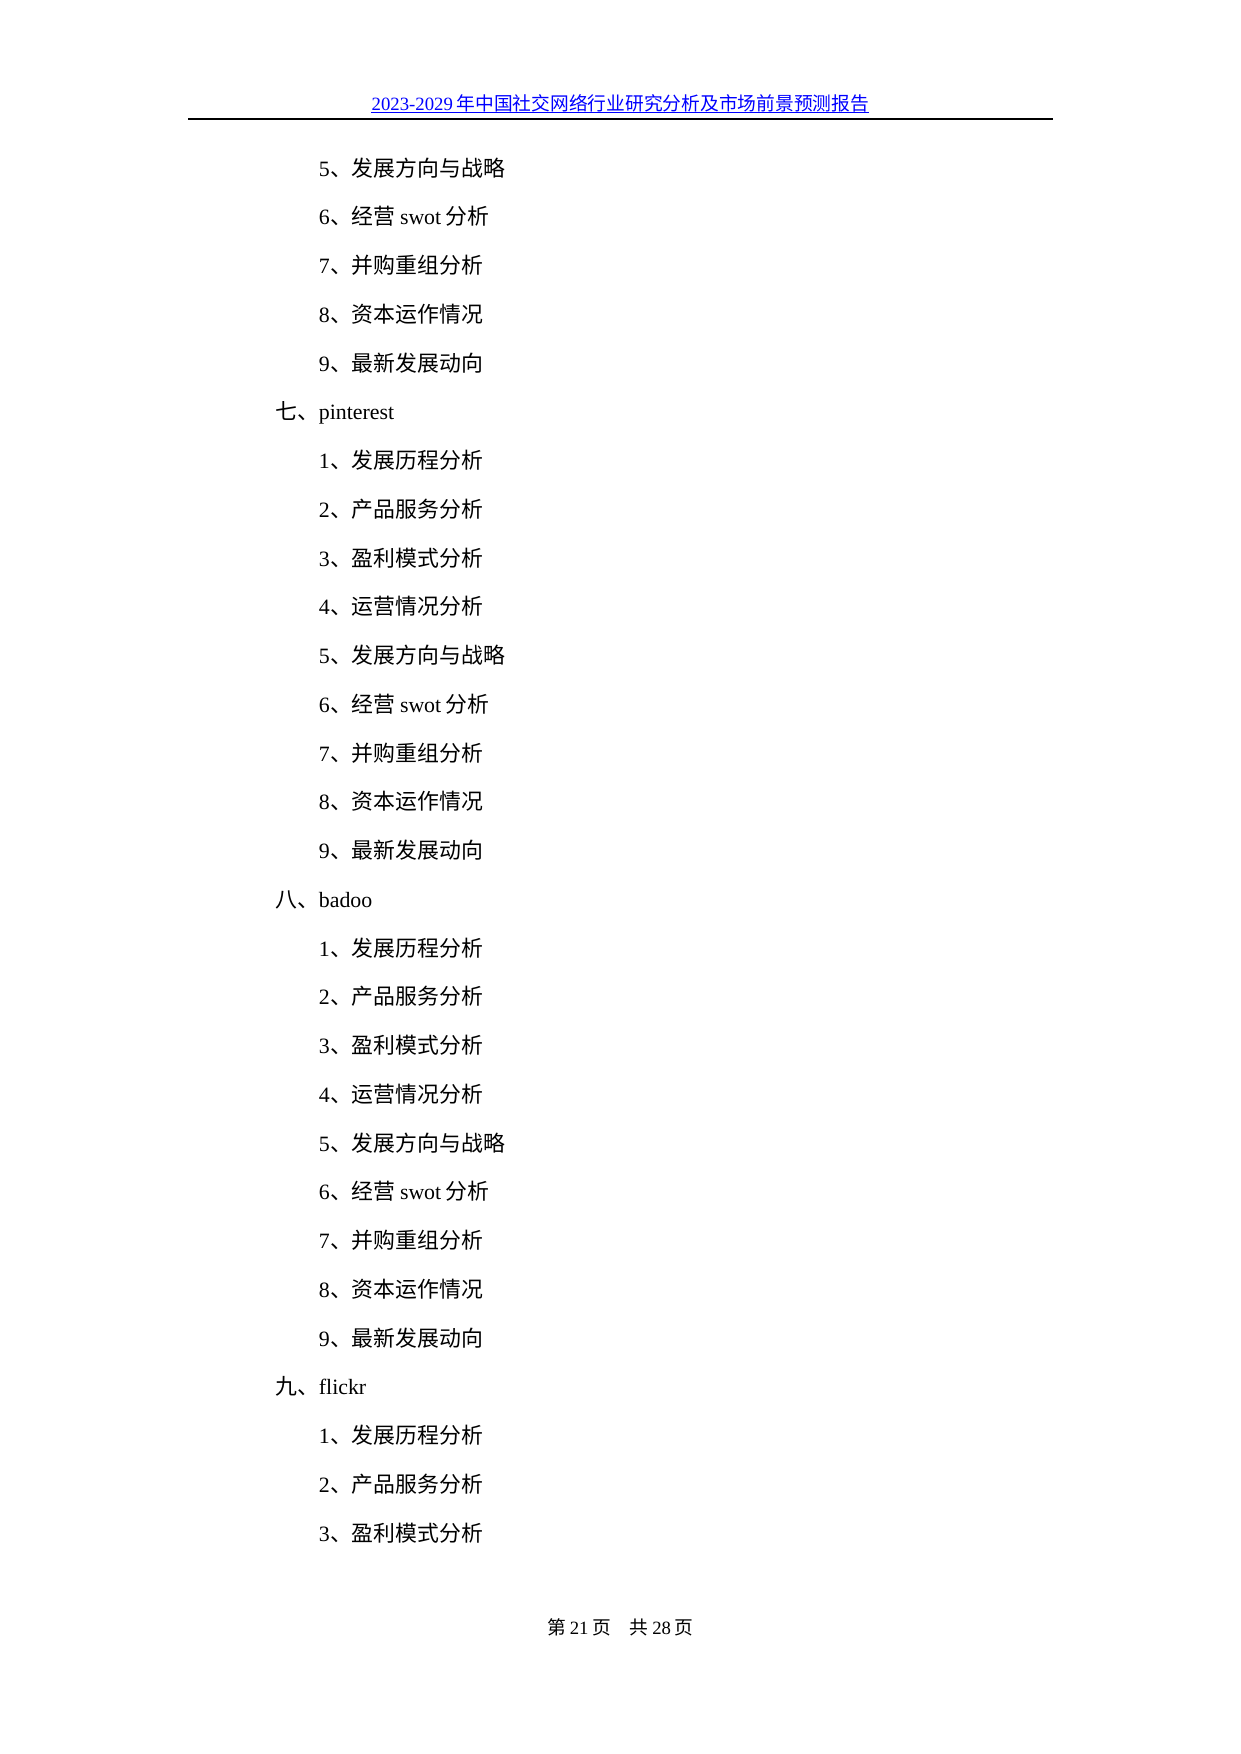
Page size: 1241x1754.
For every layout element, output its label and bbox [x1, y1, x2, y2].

text [187, 150, 1053, 1548]
